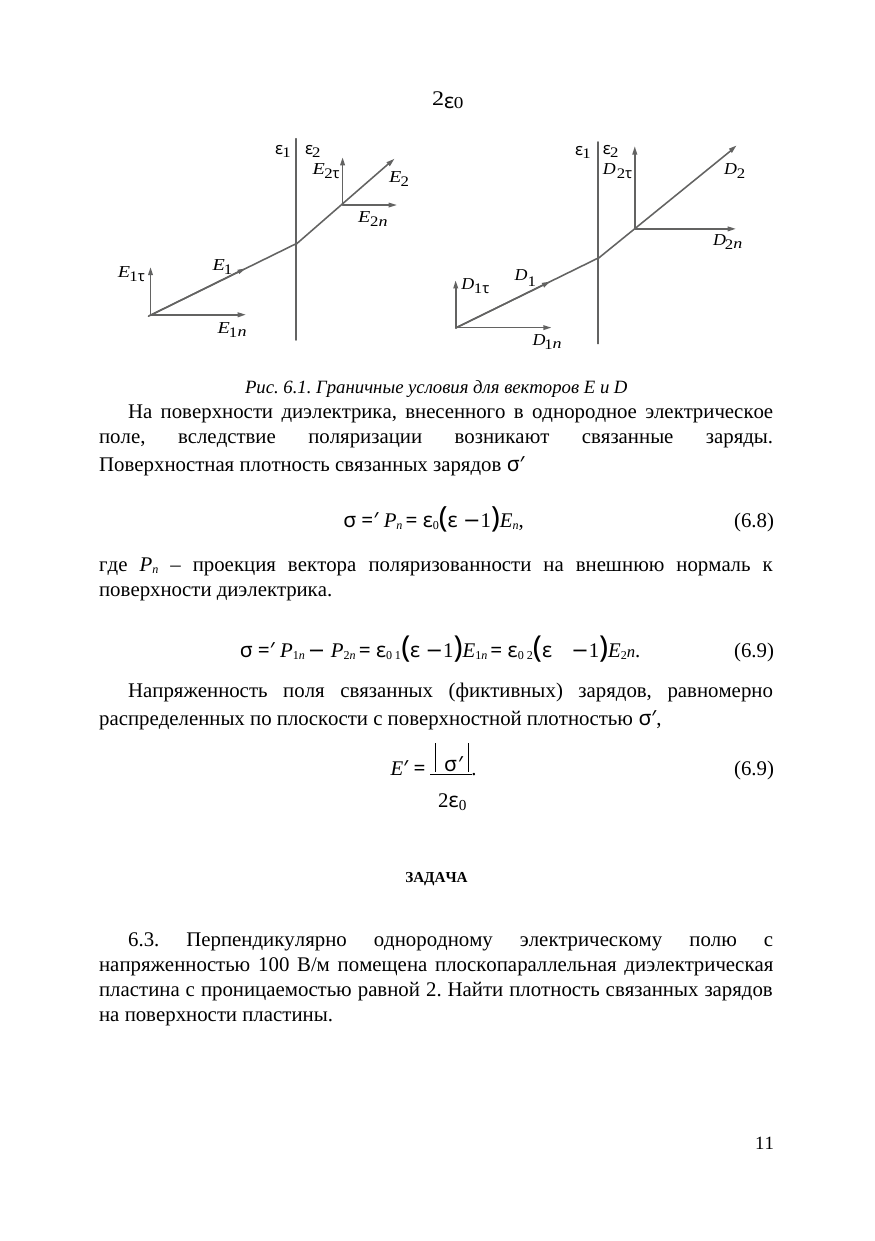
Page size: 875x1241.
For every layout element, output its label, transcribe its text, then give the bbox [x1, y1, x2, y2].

text 6.3. Перпендикулярно однородному электрическому полю с напряженностью 100 В/м помещена плоскопараллельная диэлектрическая пластина с проницаемостью равной 2. Найти плотность связанных зарядов на поверхности пластины. [99, 927, 774, 1026]
text σ =′ Pn = ε0(ε −1)En, (6.8) [99, 496, 774, 536]
text где Pn – проекция вектора поляризованности на внешнюю нормаль к поверхности диэлектрика. [99, 552, 774, 601]
text ЗАДАЧА [99, 855, 774, 885]
text E′ = . (6.9) [100, 744, 774, 781]
text Напряженность поля связанных (фиктивных) зарядов, равномерно распределенных по плоскости с поверхностной плотностью σ′, [99, 678, 774, 731]
text 2ε0 [99, 783, 774, 814]
text Рис. 6.1. Граничные условия для векторов E и D [100, 376, 774, 397]
text σ =′ P1n − P2n = ε0 1(ε −1)E1n = ε0 2(ε −1)E2n. (6.9) [99, 625, 774, 667]
text На поверхности диэлектрика, внесенного в однородное электрическое поле, вследствие поляризации возникают связанные заряды. Поверхностная плотность связанных зарядов σ′ [99, 399, 774, 478]
